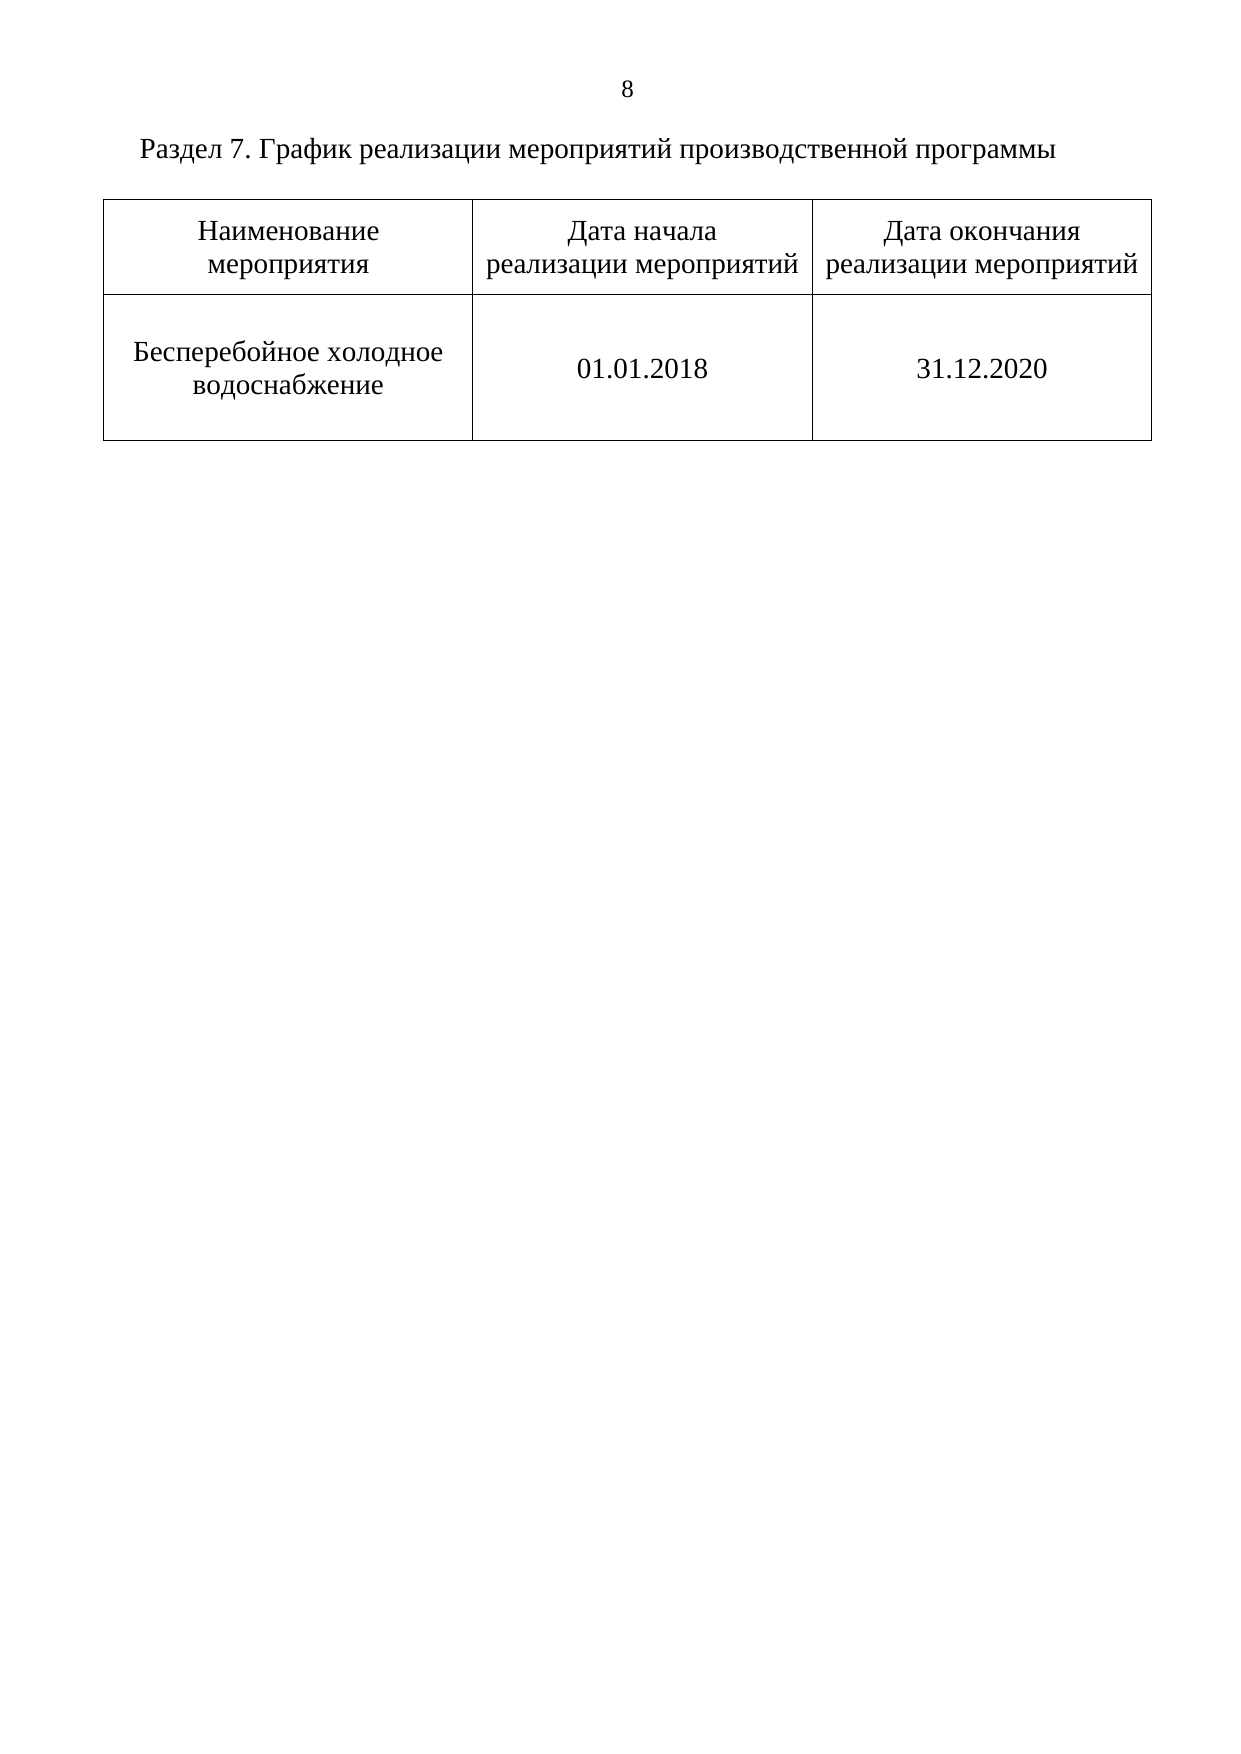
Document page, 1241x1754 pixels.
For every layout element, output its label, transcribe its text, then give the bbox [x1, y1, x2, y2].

table_header Дата начала реализации мероприятий [473, 200, 812, 294]
table_header Дата окончания реализации мероприятий [813, 200, 1151, 294]
text Раздел 7. График реализации мероприятий производственной программы [103, 131, 1092, 165]
table_header Наименование мероприятия [104, 200, 472, 294]
table_cell 01.01.2018 [473, 295, 812, 440]
table_cell Бесперебойное холодное водоснабжение [104, 295, 472, 440]
table_cell 31.12.2020 [813, 295, 1151, 440]
